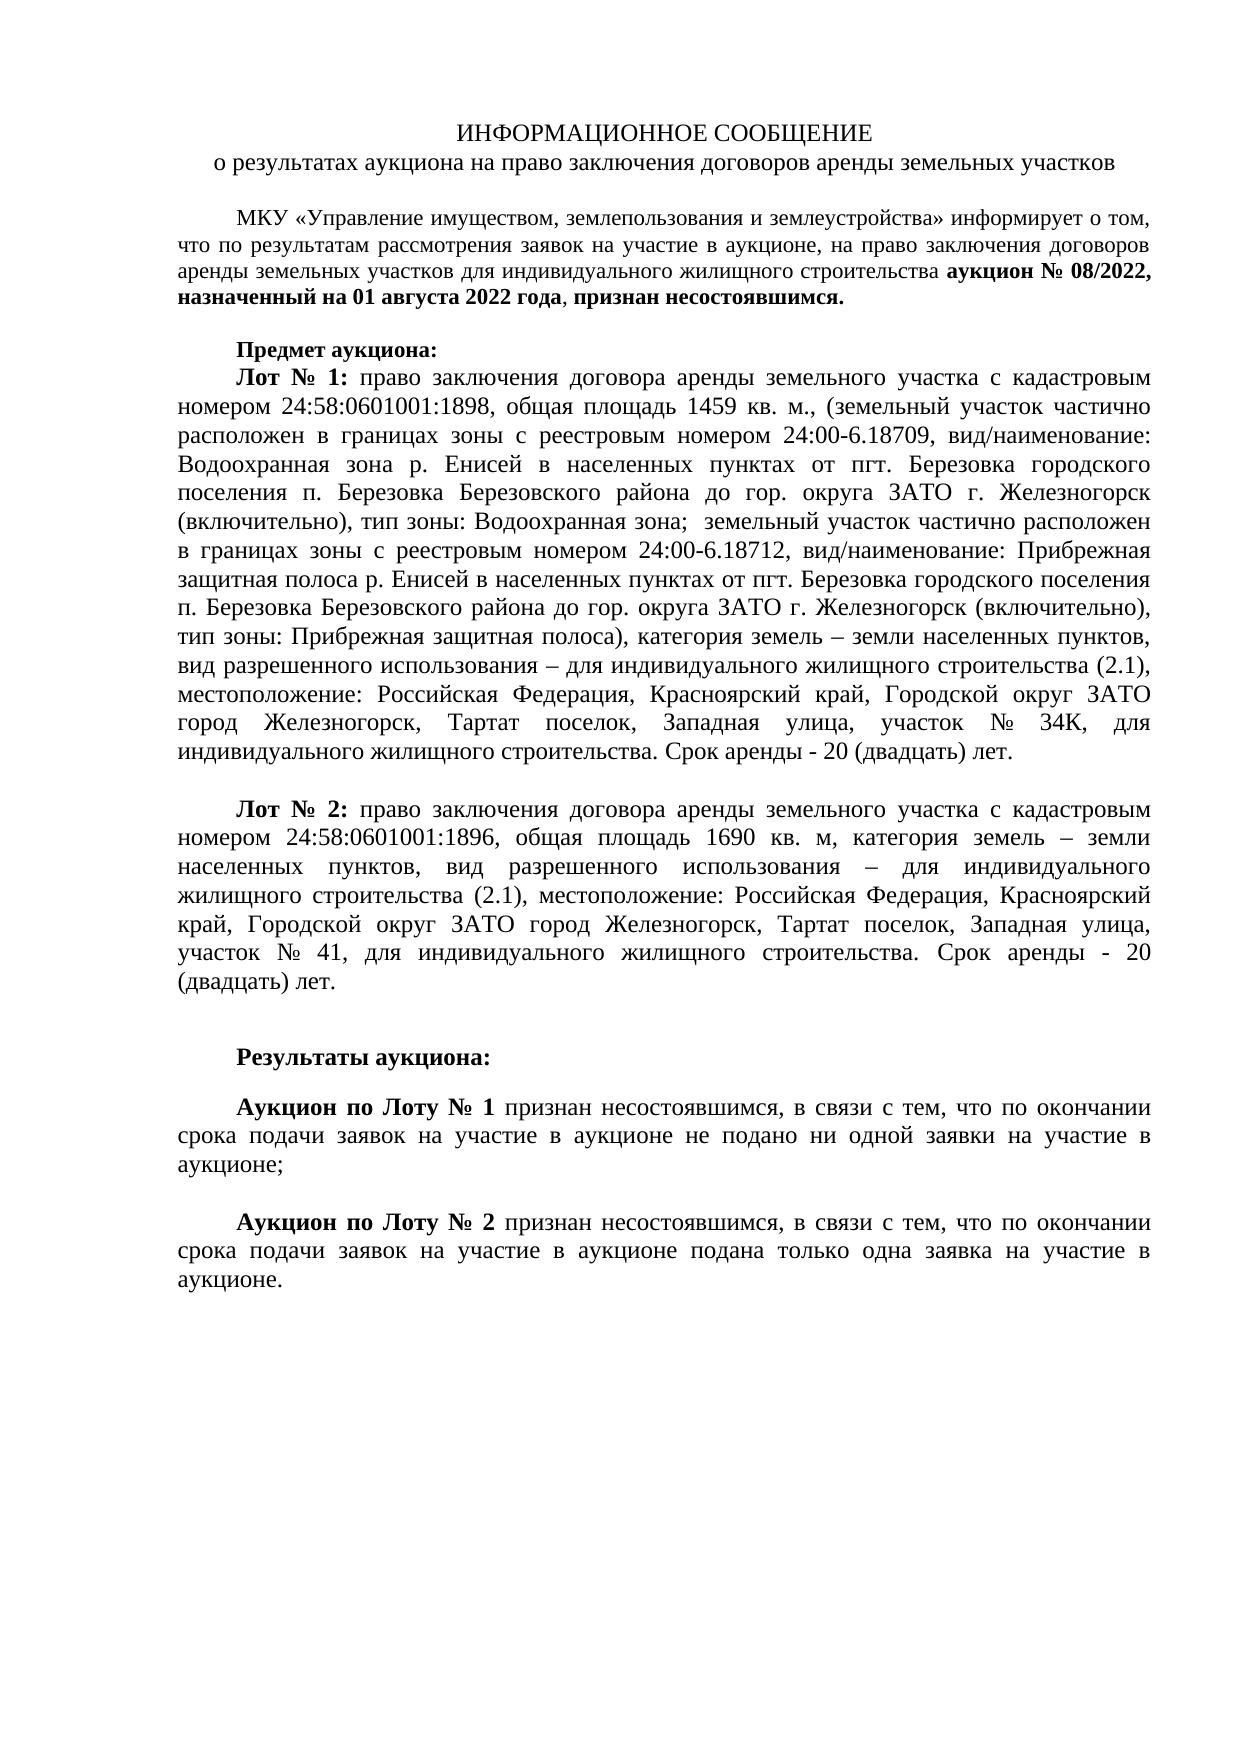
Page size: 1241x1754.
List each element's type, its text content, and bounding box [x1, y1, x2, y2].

text о результатах аукциона на право заключения договоров аренды земельных участков [177, 147, 1152, 176]
text Результаты аукциона: [177, 1042, 1152, 1071]
text Аукцион по Лоту № 2 признан несостоявшимся, в связи с тем, что по окончании срока подачи заявок на участие в аукционе подана только одна заявка на участие в аукционе. [177, 1207, 1152, 1293]
text Лот № 1: право заключения договора аренды земельного участка с кадастровым номером 24:58:0601001:1898, общая площадь 1459 кв. м., (земельный участок частично расположен в границах зоны с реестровым номером 24:00-6.18709, вид/наименование: Водоохранная зона р. Енисей в населенных пунктах от пгт. Березовка городского поселения п. Березовка Березовского района до гор. округа ЗАТО г. Железногорск (включительно), тип зоны: Водоохранная зона; земельный участок частично расположен в границах зоны с реестровым номером 24:00-6.18712, вид/наименование: Прибрежная защитная полоса р. Енисей в населенных пунктах от пгт. Березовка городского поселения п. Березовка Березовского района до гор. округа ЗАТО г. Железногорск (включительно), тип зоны: Прибрежная защитная полоса), категория земель – земли населенных пунктов, вид разрешенного использования – для индивидуального жилищного строительства (2.1), местоположение: Российская Федерация, Красноярский край, Городской округ ЗАТО город Железногорск, Тартат поселок, Западная улица, участок № 34К, для индивидуального жилищного строительства. Срок аренды - 20 (двадцать) лет. [177, 362, 1152, 765]
text МКУ «Управление имуществом, землепользования и землеустройства» информирует о том, что по результатам рассмотрения заявок на участие в аукционе, на право заключения договоров аренды земельных участков для индивидуального жилищного строительства аукцион № 08/2022, назначенный на 01 августа 2022 года, признан несостоявшимся. [177, 204, 1152, 310]
text Предмет аукциона: [177, 336, 1152, 362]
list ИНФОРМАЦИОННОЕ СООБЩЕНИЕ [177, 118, 1152, 147]
text Лот № 2: право заключения договора аренды земельного участка с кадастровым номером 24:58:0601001:1896, общая площадь 1690 кв. м, категория земель – земли населенных пунктов, вид разрешенного использования – для индивидуального жилищного строительства (2.1), местоположение: Российская Федерация, Красноярский край, Городской округ ЗАТО город Железногорск, Тартат поселок, Западная улица, участок № 41, для индивидуального жилищного строительства. Срок аренды - 20 (двадцать) лет. [177, 794, 1152, 995]
text Аукцион по Лоту № 1 признан несостоявшимся, в связи с тем, что по окончании срока подачи заявок на участие в аукционе не подано ни одной заявки на участие в аукционе; [177, 1092, 1152, 1178]
